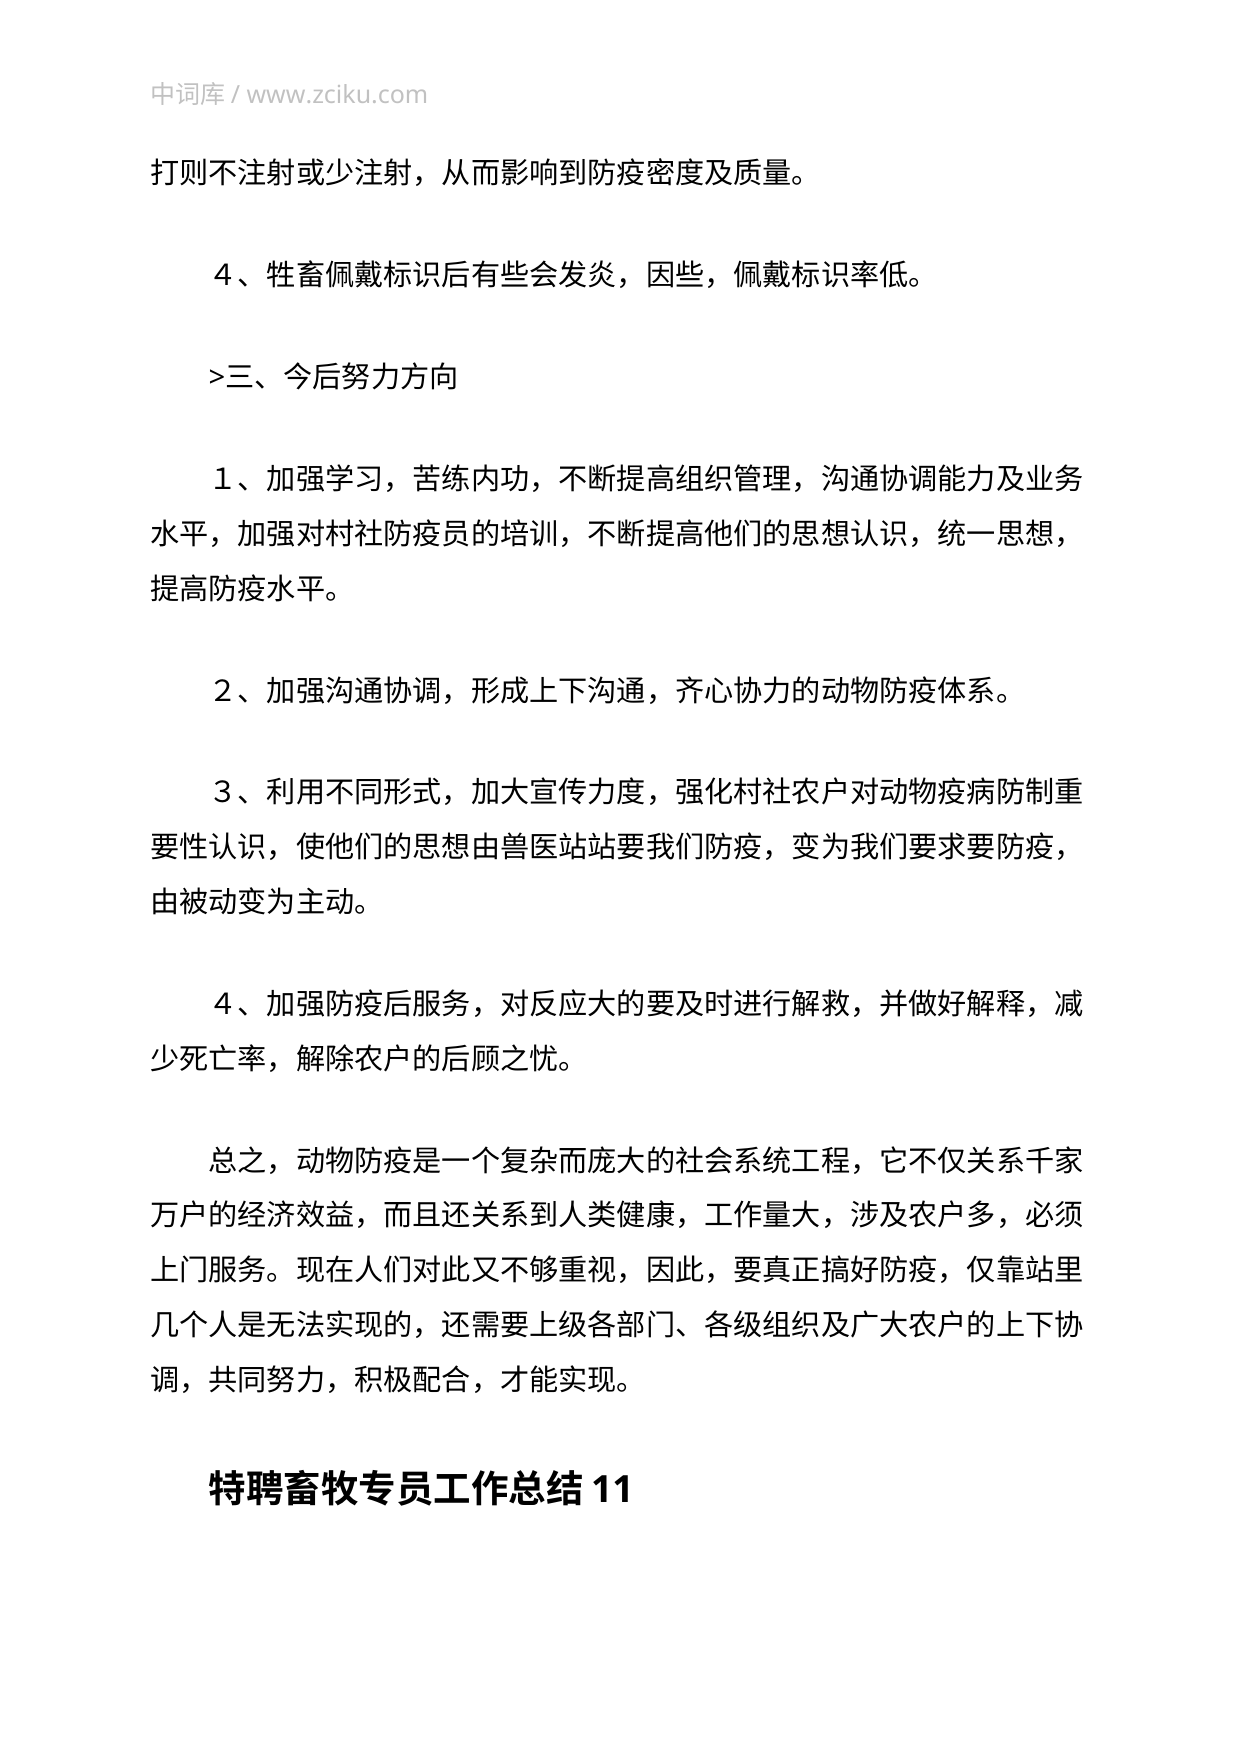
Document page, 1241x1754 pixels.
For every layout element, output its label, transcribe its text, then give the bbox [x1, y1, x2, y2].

text １、加强学习，苦练内功，不断提高组织管理，沟通协调能力及业务水平，加强对村社防疫员的培训，不断提高他们的思想认识，统一思想，提高防疫水平。 [150, 456, 1090, 608]
text ４、加强防疫后服务，对反应大的要及时进行解救，并做好解释，减少死亡率，解除农户的后顾之忧。 [150, 980, 1090, 1078]
text 特聘畜牧专员工作总结11 [150, 1458, 1090, 1513]
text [150, 150, 1090, 192]
text 总之，动物防疫是一个复杂而庞大的社会系统工程，它不仅关系千家万户的经济效益，而且还关系到人类健康，工作量大，涉及农户多，必须上门服务。现在人们对此又不够重视，因此，要真正搞好防疫，仅靠站里几个人是无法实现的，还需要上级各部门、各级组织及广大农户的上下协调，共同努力，积极配合，才能实现。 [150, 1137, 1090, 1399]
text ２、加强沟通协调，形成上下沟通，齐心协力的动物防疫体系。 [150, 667, 1090, 709]
text ３、利用不同形式，加大宣传力度，强化村社农户对动物疫病防制重要性认识，使他们的思想由兽医站站要我们防疫，变为我们要求要防疫，由被动变为主动。 [150, 769, 1090, 921]
text >三、今后努力方向 [150, 353, 1090, 396]
text ４、牲畜佩戴标识后有些会发炎，因些，佩戴标识率低。 [150, 252, 1090, 294]
